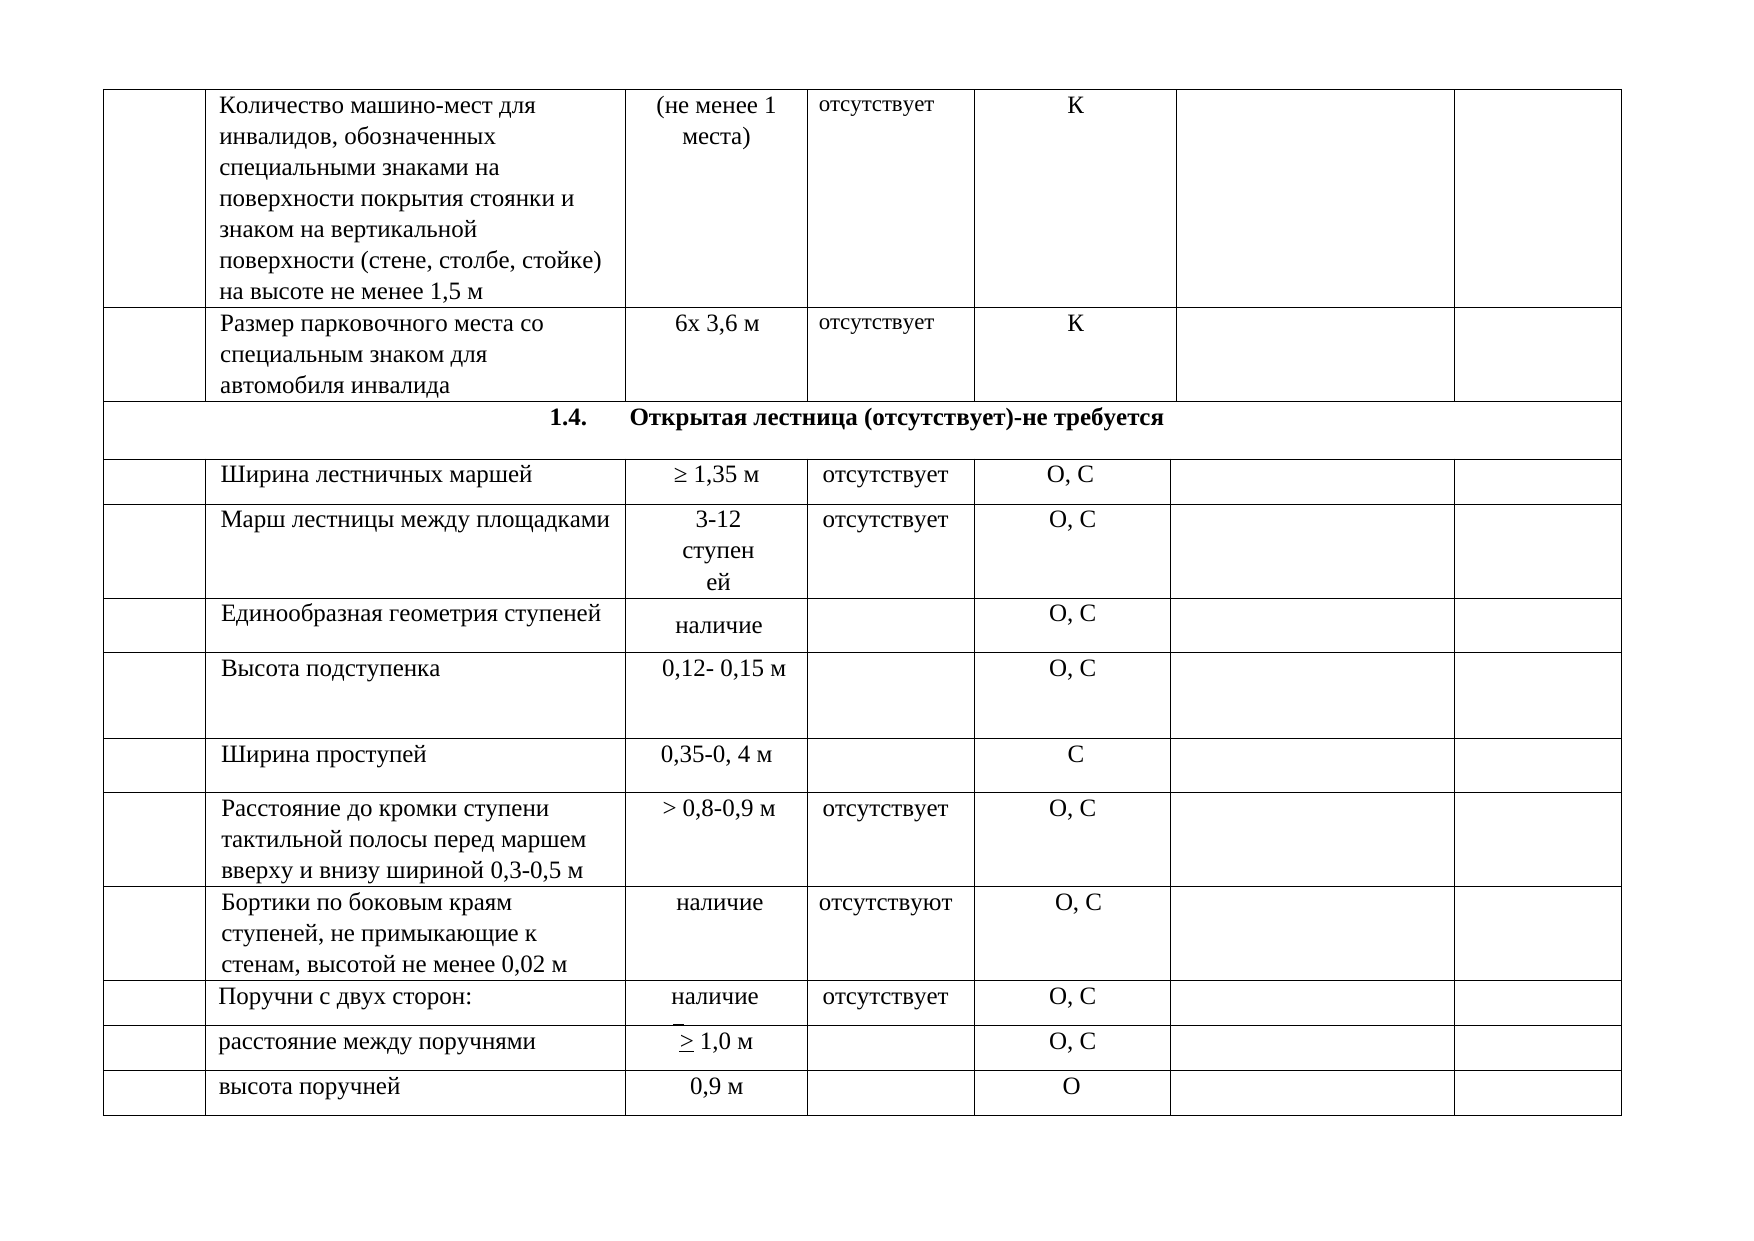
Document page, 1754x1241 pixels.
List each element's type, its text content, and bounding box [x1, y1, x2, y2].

table_cell > 0,8-0,9 м [626, 793, 807, 886]
table_cell [104, 505, 205, 597]
table_cell [1455, 599, 1621, 652]
table_cell Высота подступенка [206, 653, 625, 738]
table_cell наличие [626, 981, 807, 1025]
table_cell [808, 599, 974, 652]
table_cell наличие [626, 599, 807, 652]
table_cell [1177, 308, 1454, 401]
table_cell Открытая лестница (отсутствует)-не требуется [104, 402, 1621, 458]
table_cell [808, 739, 974, 792]
table_cell [104, 308, 205, 401]
table_cell Марш лестницы между площадками [206, 505, 625, 597]
table_cell [1171, 653, 1454, 738]
table_cell [104, 599, 205, 652]
table_cell [1455, 505, 1621, 597]
table_cell [1455, 308, 1621, 401]
table_cell [1455, 981, 1621, 1025]
table_cell 0,35-0, 4 м [626, 739, 807, 792]
table_cell О [975, 1071, 1170, 1115]
table_cell [1171, 739, 1454, 792]
table_cell отсутствует [808, 90, 974, 307]
table_cell О, С [975, 1026, 1170, 1070]
table_cell отсутствует [808, 505, 974, 597]
table_cell [1455, 887, 1621, 980]
table_cell [1177, 90, 1454, 307]
table_cell [1455, 1026, 1621, 1070]
table_cell [1171, 599, 1454, 652]
table_cell Ширина проступей [206, 739, 625, 792]
table_cell Поручни с двух сторон: [206, 981, 625, 1025]
table_cell Единообразная геометрия ступеней [206, 599, 625, 652]
table_cell ≥ 1,35 м [626, 460, 807, 503]
table_cell [808, 1026, 974, 1070]
table_cell отсутствует [808, 981, 974, 1025]
table_cell О, С [975, 653, 1170, 738]
table_cell О, С [975, 505, 1170, 597]
table_cell [1171, 505, 1454, 597]
table_cell отсутствуют [808, 887, 974, 980]
table_cell К [975, 308, 1176, 401]
table_cell 3-12 ступеней [626, 505, 807, 597]
table_cell отсутствует [808, 308, 974, 401]
table_cell отсутствует [808, 793, 974, 886]
table_cell Бортики по боковым краям ступеней, не примыкающие к стенам, высотой не менее 0,02 м [206, 887, 625, 980]
table_cell [104, 739, 205, 792]
table_cell С [975, 739, 1170, 792]
table_cell [1171, 460, 1454, 503]
table_cell [1171, 1071, 1454, 1115]
table_cell > 1,0 м [626, 1026, 807, 1070]
table_cell высота поручней [206, 1071, 625, 1115]
table_cell Ширина лестничных маршей [206, 460, 625, 503]
table_cell отсутствует [808, 460, 974, 503]
table_cell О, С [975, 599, 1170, 652]
table_cell [1455, 653, 1621, 738]
table_cell [1455, 90, 1621, 307]
table_cell [1455, 460, 1621, 503]
table_cell [104, 981, 205, 1025]
table_cell наличие [626, 887, 807, 980]
table_cell [1455, 1071, 1621, 1115]
table_cell [104, 460, 205, 503]
table_cell [104, 1026, 205, 1070]
table_cell [104, 793, 205, 886]
table_cell [1171, 887, 1454, 980]
table_cell О, С [975, 793, 1170, 886]
table_cell К [975, 90, 1176, 307]
table_cell [1171, 793, 1454, 886]
table_cell [104, 1071, 205, 1115]
table_cell Расстояние до кромки ступени тактильной полосы перед маршем вверху и внизу шириной 0,3-0,5 м [206, 793, 625, 886]
table_cell О, С [975, 887, 1170, 980]
table_cell [1171, 1026, 1454, 1070]
table_cell 0,12- 0,15 м [626, 653, 807, 738]
table_cell О, С [975, 981, 1170, 1025]
table_cell [808, 653, 974, 738]
table_cell О, С [975, 460, 1170, 503]
table_cell Размер парковочного места со специальным знаком для автомобиля инвалида [206, 308, 625, 401]
table_cell 0,9 м [626, 1071, 807, 1115]
table_cell 6х 3,6 м [626, 308, 807, 401]
table_cell расстояние между поручнями [206, 1026, 625, 1070]
table_cell (не менее 1 места) [626, 90, 807, 307]
table_cell [808, 1071, 974, 1115]
table_cell [104, 653, 205, 738]
table_cell [104, 887, 205, 980]
table_cell [1455, 793, 1621, 886]
table_cell Количество машино-мест для инвалидов, обозначенных специальными знаками на поверхности покрытия стоянки и знаком на вертикальной поверхности (стене, столбе, стойке) на высоте не менее 1,5 м [206, 90, 625, 307]
table_cell [1455, 739, 1621, 792]
table_cell [104, 90, 205, 307]
table_cell [1171, 981, 1454, 1025]
